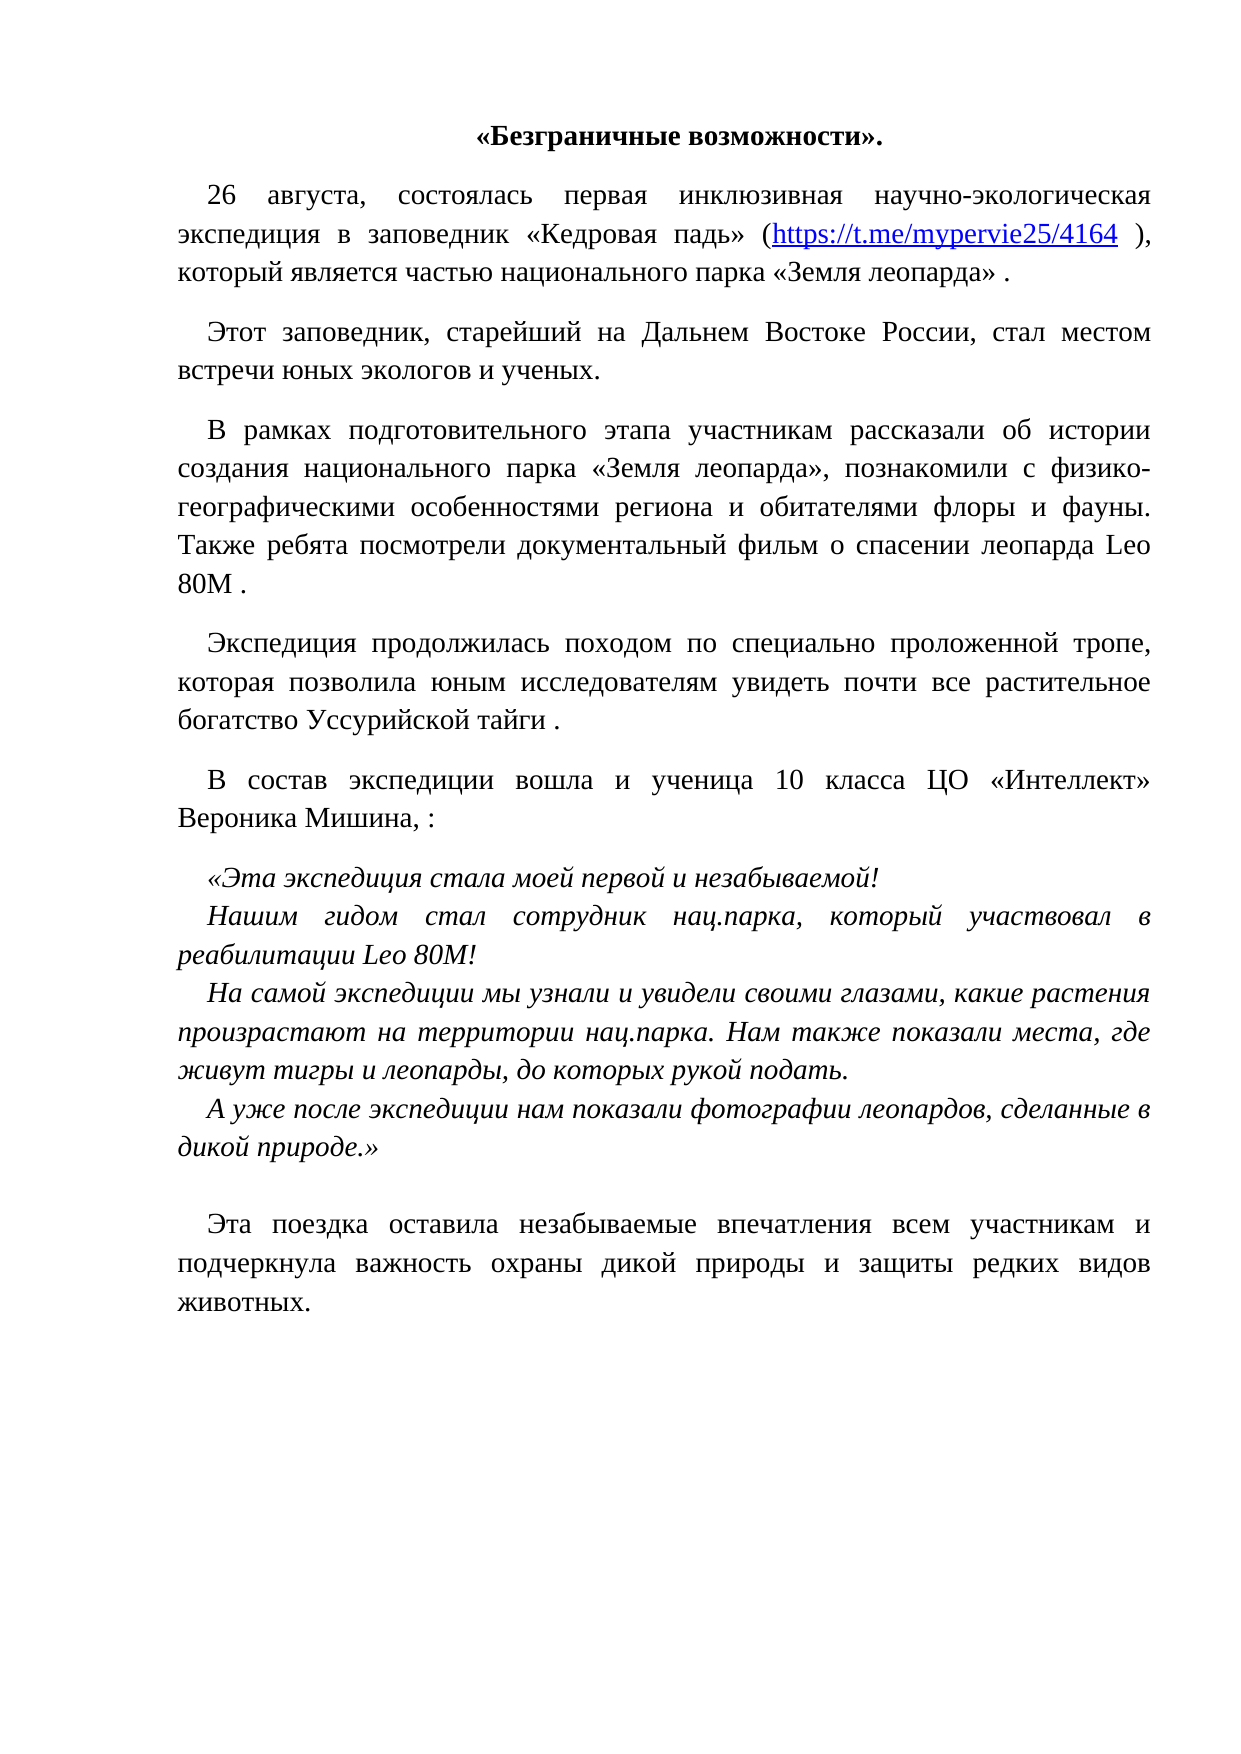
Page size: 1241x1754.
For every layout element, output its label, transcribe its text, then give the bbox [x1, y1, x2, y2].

text В рамках подготовительного этапа участникам рассказали об истории создания национального парка «Земля леопарда», познакомили с физико-географическими особенностями региона и обитателями флоры и фауны. Также ребята посмотрели документальный фильм о спасении леопарда Leo 80M . [177, 412, 1152, 599]
text В состав экспедиции вошла и ученица 10 класса ЦО «Интеллект» Вероника Мишина, : [177, 762, 1152, 834]
text «Эта экспедиция стала моей первой и незабываемой! [177, 860, 1152, 893]
text «Безграничные возможности». [177, 118, 1152, 152]
text Экспедиция продолжилась походом по специально проложенной тропе, которая позволила юным исследователям увидеть почти все растительное богатство Уссурийской тайги . [177, 625, 1152, 736]
text А уже после экспедиции нам показали фотографии леопардов, сделанные в дикой природе.» [177, 1091, 1152, 1163]
text 26 августа, состоялась первая инклюзивная научно-экологическая экспедиция в заповедник «Кедровая падь» (https://t.me/mypervie25/4164 ), который является частью национального парка «Земля леопарда» . [177, 177, 1152, 288]
text Эта поездка оставила незабываемые впечатления всем участникам и подчеркнула важность охраны дикой природы и защиты редких видов животных. [177, 1207, 1152, 1317]
text Этот заповедник, старейший на Дальнем Востоке России, стал местом встречи юных экологов и ученых. [177, 314, 1152, 386]
text На самой экспедиции мы узнали и увидели своими глазами, какие растения произрастают на территории нац.парка. Нам также показали места, где живут тигры и леопарды, до которых рукой подать. [177, 975, 1152, 1086]
text Нашим гидом стал сотрудник нац.парка, который участвовал в реабилитации Leo 80M! [177, 898, 1152, 970]
